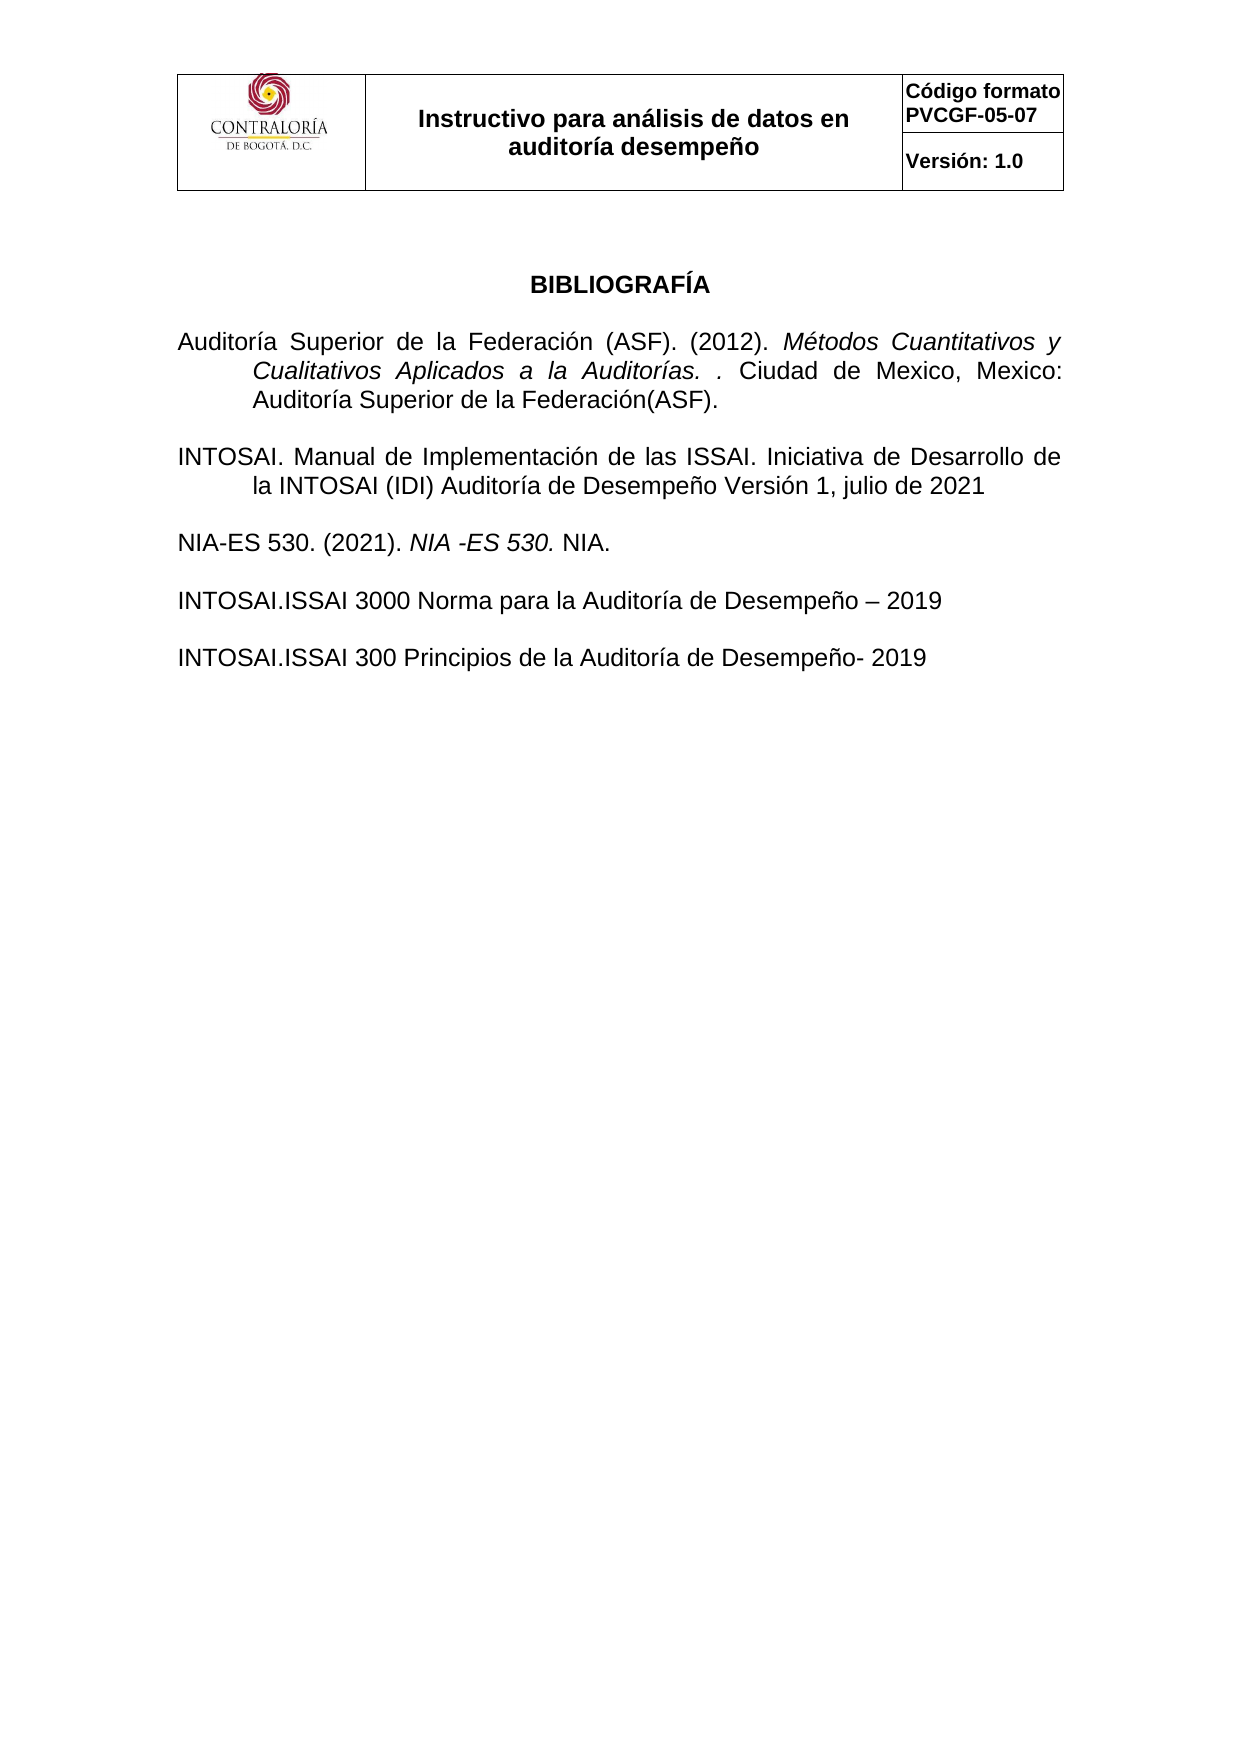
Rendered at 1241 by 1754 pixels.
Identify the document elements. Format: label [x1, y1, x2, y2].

picture [211, 75, 328, 150]
